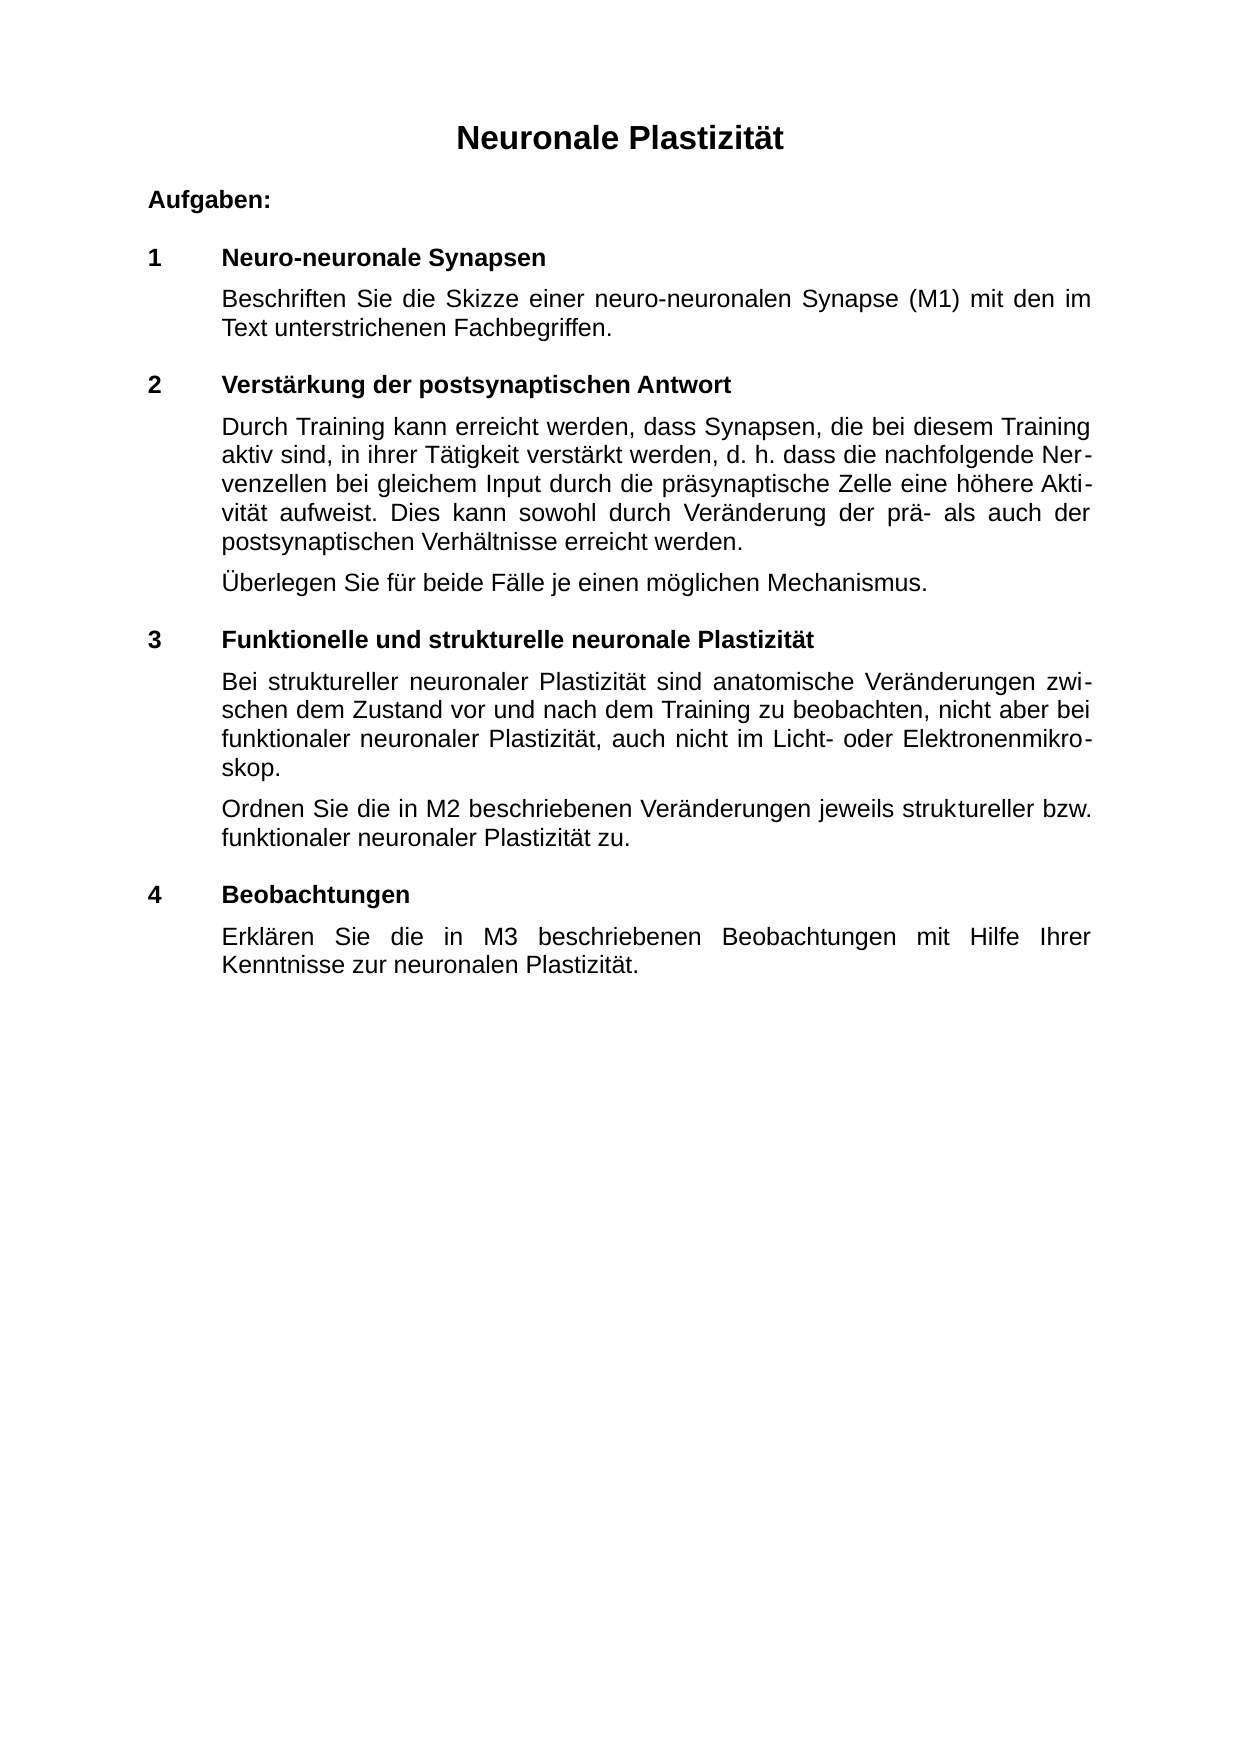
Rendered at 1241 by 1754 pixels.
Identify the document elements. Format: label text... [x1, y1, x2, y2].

text Beschriften Sie die Skizze einer neuro-neuronalen Synapse (M1) mit den im Text unterstrichenen Fachbegriffen. [221, 284, 1092, 342]
text 4 Beobachtungen [148, 880, 1092, 909]
text Bei struktureller neuronaler Plastizität sind anatomische Veränderungen zwischen dem Zustand vor und nach dem Training zu beobachten, nicht aber bei funktionaler neuronaler Plastizität, auch nicht im Licht- oder Elektronenmikroskop. [221, 667, 1092, 782]
text 1 Neuro-neuronale Synapsen [148, 243, 1092, 272]
text 3 Funktionelle und strukturelle neuronale Plastizität [148, 625, 1092, 654]
text Durch Training kann erreicht werden, dass Synapsen, die bei diesem Training aktiv sind, in ihrer Tätigkeit verstärkt werden, d. h. dass die nachfolgende Nervenzellen bei gleichem Input durch die präsynaptische Zelle eine höhere Aktivität aufweist. Dies kann sowohl durch Veränderung der prä- als auch der postsynaptischen Verhältnisse erreicht werden. [221, 412, 1092, 555]
text Erklären Sie die in M3 beschriebenen Beobachtungen mit Hilfe Ihrer Kenntnisse zur neuronalen Plastizität. [221, 922, 1092, 979]
text 2 Verstärkung der postsynaptischen Antwort [148, 370, 1092, 399]
text Überlegen Sie für beide Fälle je einen möglichen Mechanismus. [148, 568, 1092, 597]
text Neuronale Plastizität [148, 118, 1092, 157]
text Aufgaben: [148, 185, 1092, 214]
text Ordnen Sie die in M2 beschriebenen Veränderungen jeweils struktureller bzw. funktionaler neuronaler Plastizität zu. [221, 794, 1092, 852]
